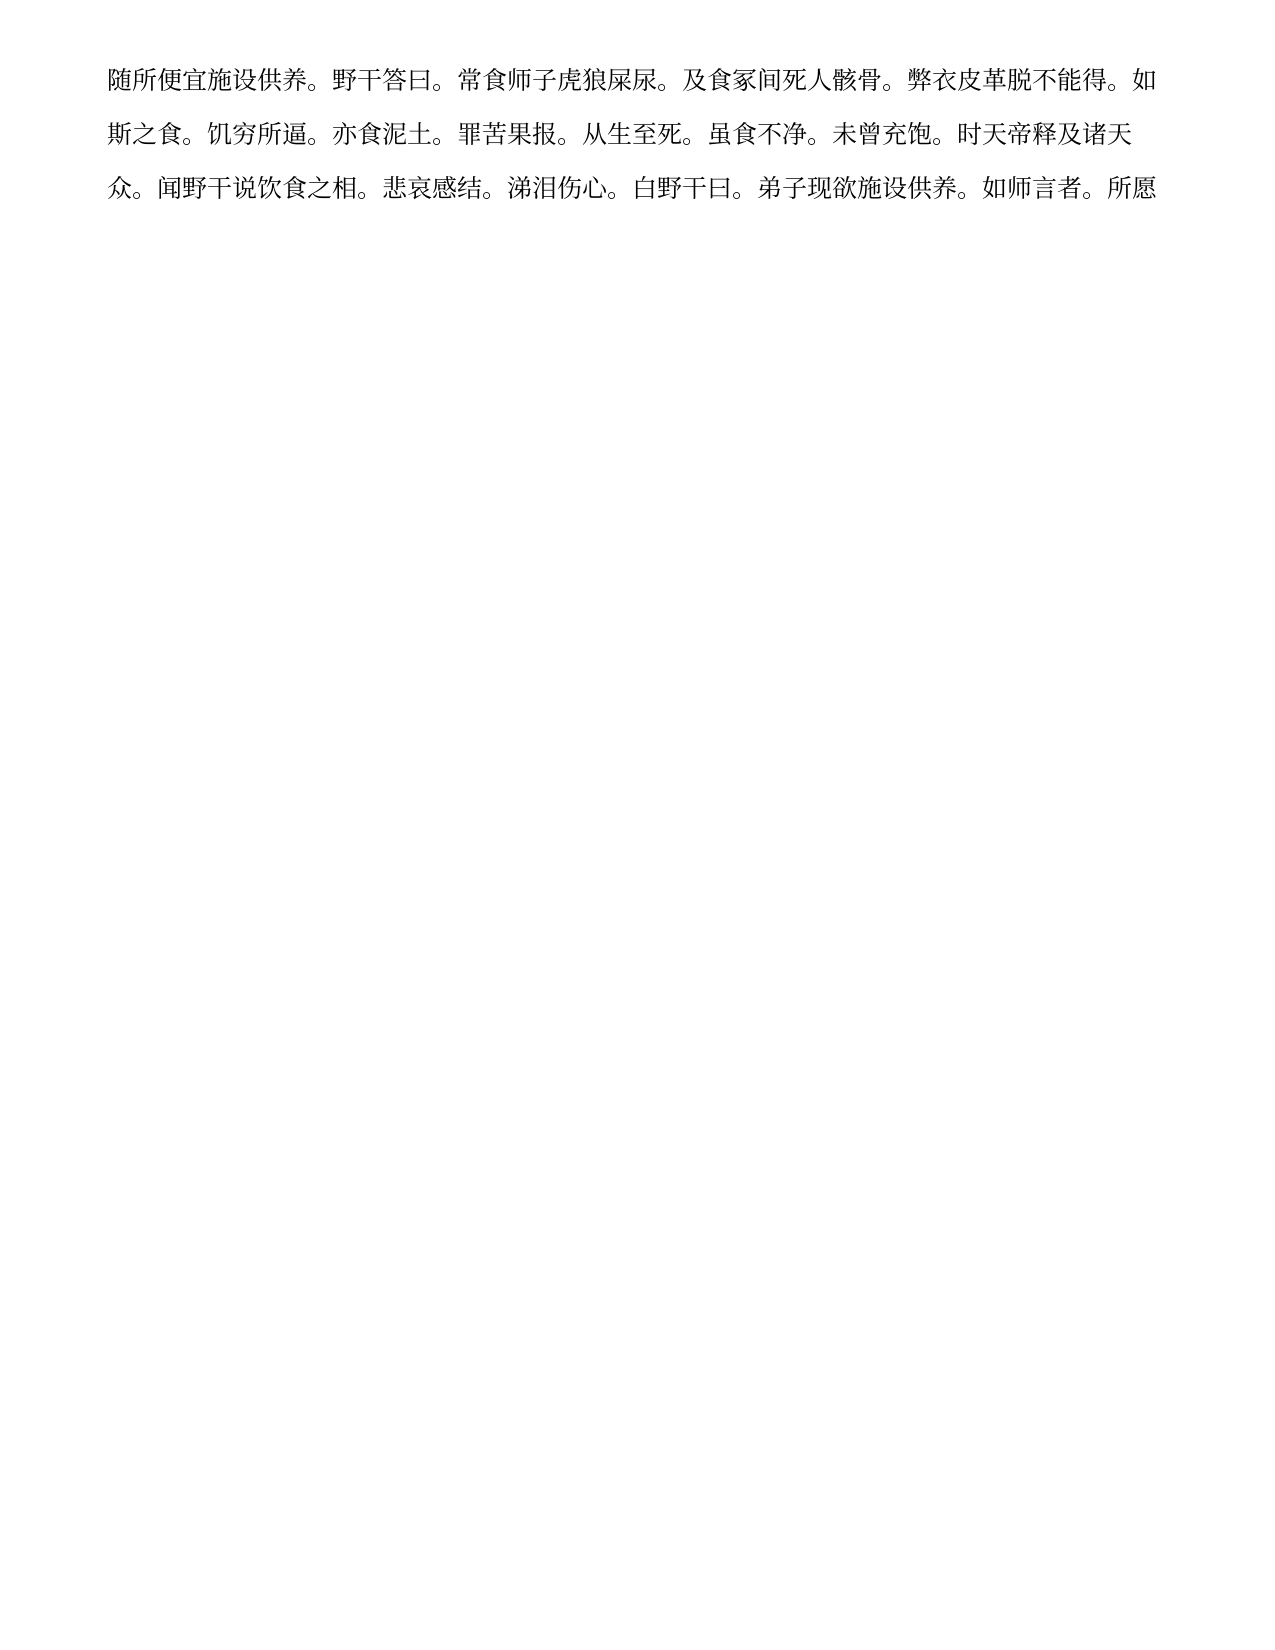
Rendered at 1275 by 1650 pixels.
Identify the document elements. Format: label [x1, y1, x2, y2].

text [107, 60, 1159, 205]
